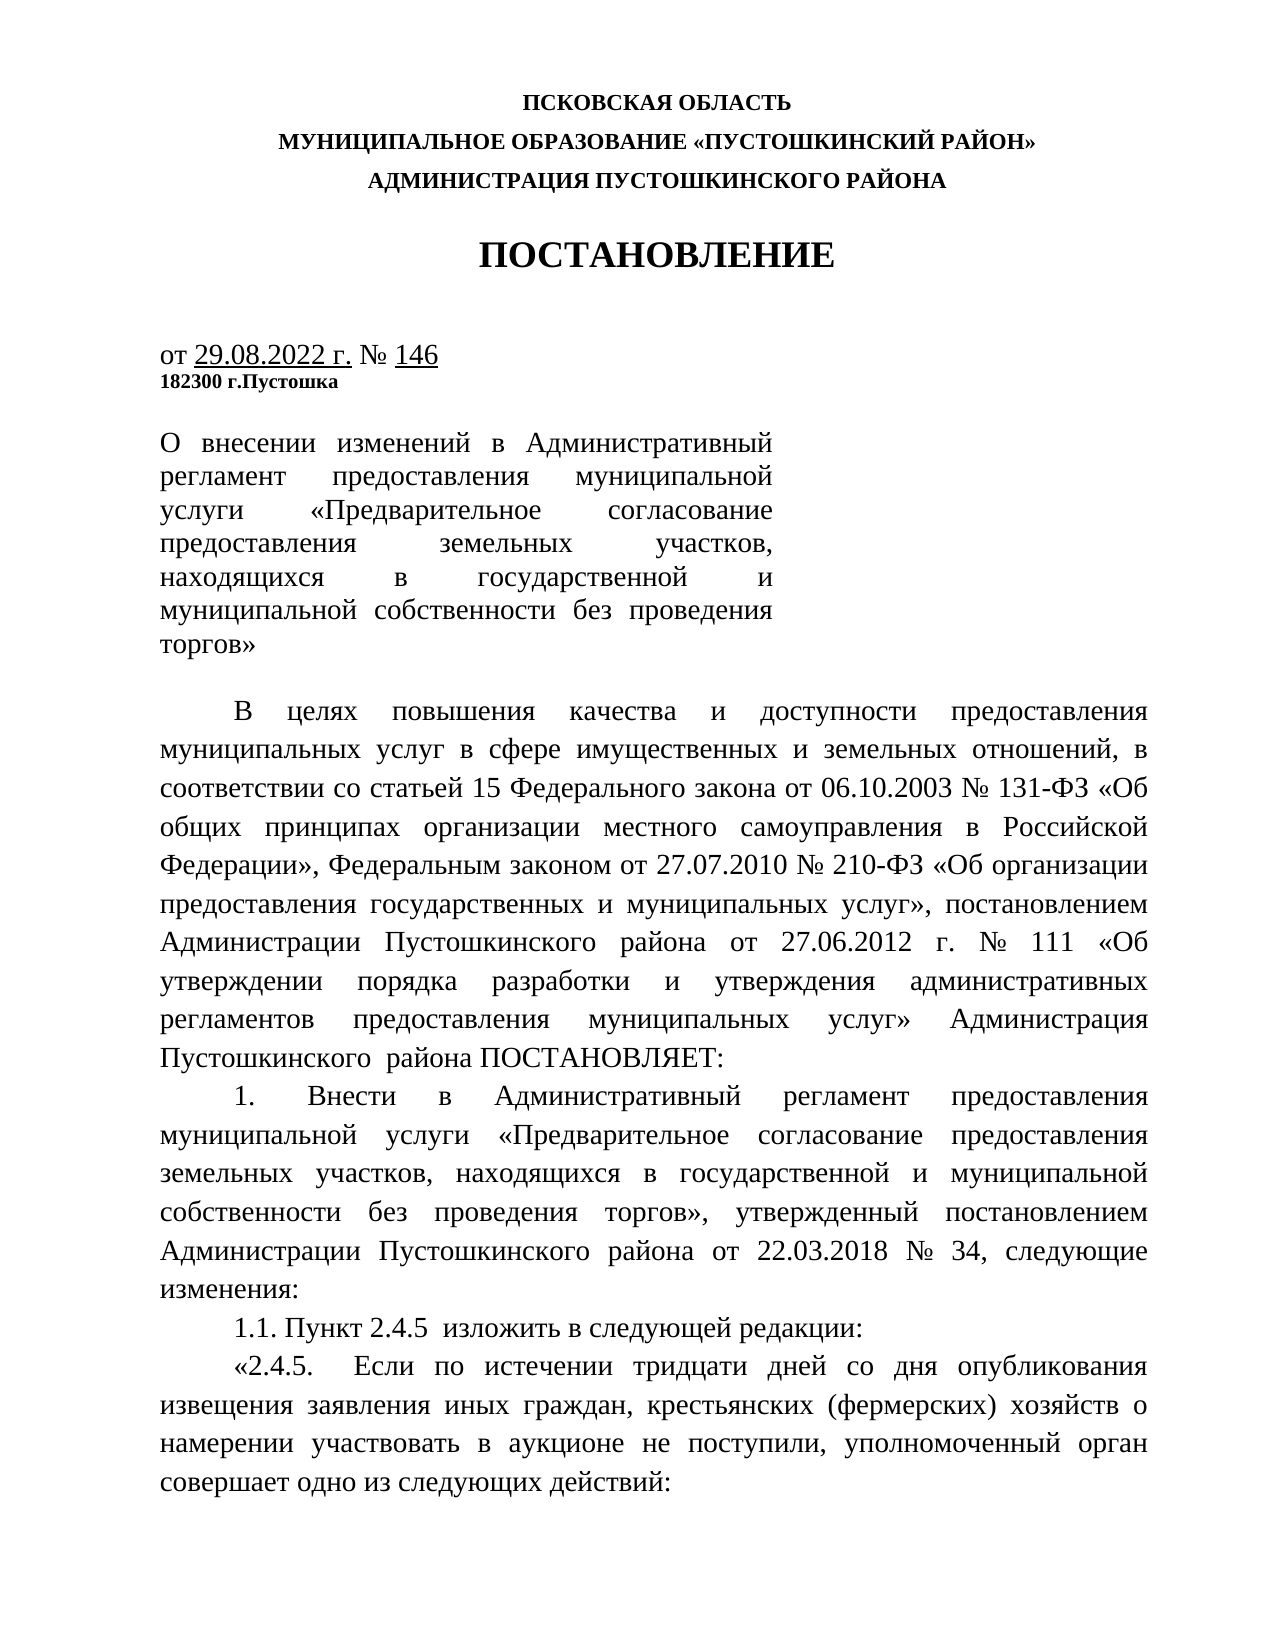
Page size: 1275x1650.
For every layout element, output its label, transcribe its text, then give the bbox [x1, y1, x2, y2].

text «2.4.5. Если по истечении тридцати дней со дня опубликования извещения заявления иных граждан, крестьянских (фермерских) хозяйств о намерении участвовать в аукционе не поступили, уполномоченный орган совершает одно из следующих действий: [159, 1348, 1149, 1497]
text О внесении изменений в Административный регламент предоставления муниципальной услуги «Предварительное согласование предоставления земельных участков, находящихся в государственной и муниципальной собственности без проведения торгов» [159, 425, 773, 659]
text ПОСТАНОВЛЕНИЕ [159, 232, 1155, 275]
text 1.1. Пункт 2.4.5 изложить в следующей редакции: [159, 1310, 1149, 1343]
text В целях повышения качества и доступности предоставления муниципальных услуг в сфере имущественных и земельных отношений, в соответствии со статьей 15 Федерального закона от 06.10.2003 № 131-ФЗ «Об общих принципах организации местного самоуправления в Российской Федерации», Федеральным законом от 27.07.2010 № 210-ФЗ «Об организации предоставления государственных и муниципальных услуг», постановлением Администрации Пустошкинского района от 27.06.2012 г. № 111 «Об утверждении порядка разработки и утверждения административных регламентов предоставления муниципальных услуг» Администрация Пустошкинского района ПОСТАНОВЛЯЕТ: [159, 693, 1149, 1073]
text МУНИЦИПАЛЬНОЕ ОБРАЗОВАНИЕ «ПУСТОШКИНСКИЙ РАЙОН» АДМИНИСТРАЦИЯ ПУСТОШКИНСКОГО РАЙОНА [159, 128, 1155, 194]
text ПСКОВСКАЯ ОБЛАСТЬ [159, 89, 1155, 115]
list Внести в Административный регламент предоставления муниципальной услуги «Предварительное согласование предоставления земельных участков, находящихся в государственной и муниципальной собственности без проведения торгов», утвержденный постановлением Администрации Пустошкинского района от 22.03.2018 № 34, следующие изменения: [159, 1078, 1149, 1305]
text 182300 г.Пустошка [159, 369, 1157, 393]
text от 29.08.2022 г. № 146 [159, 342, 1157, 369]
